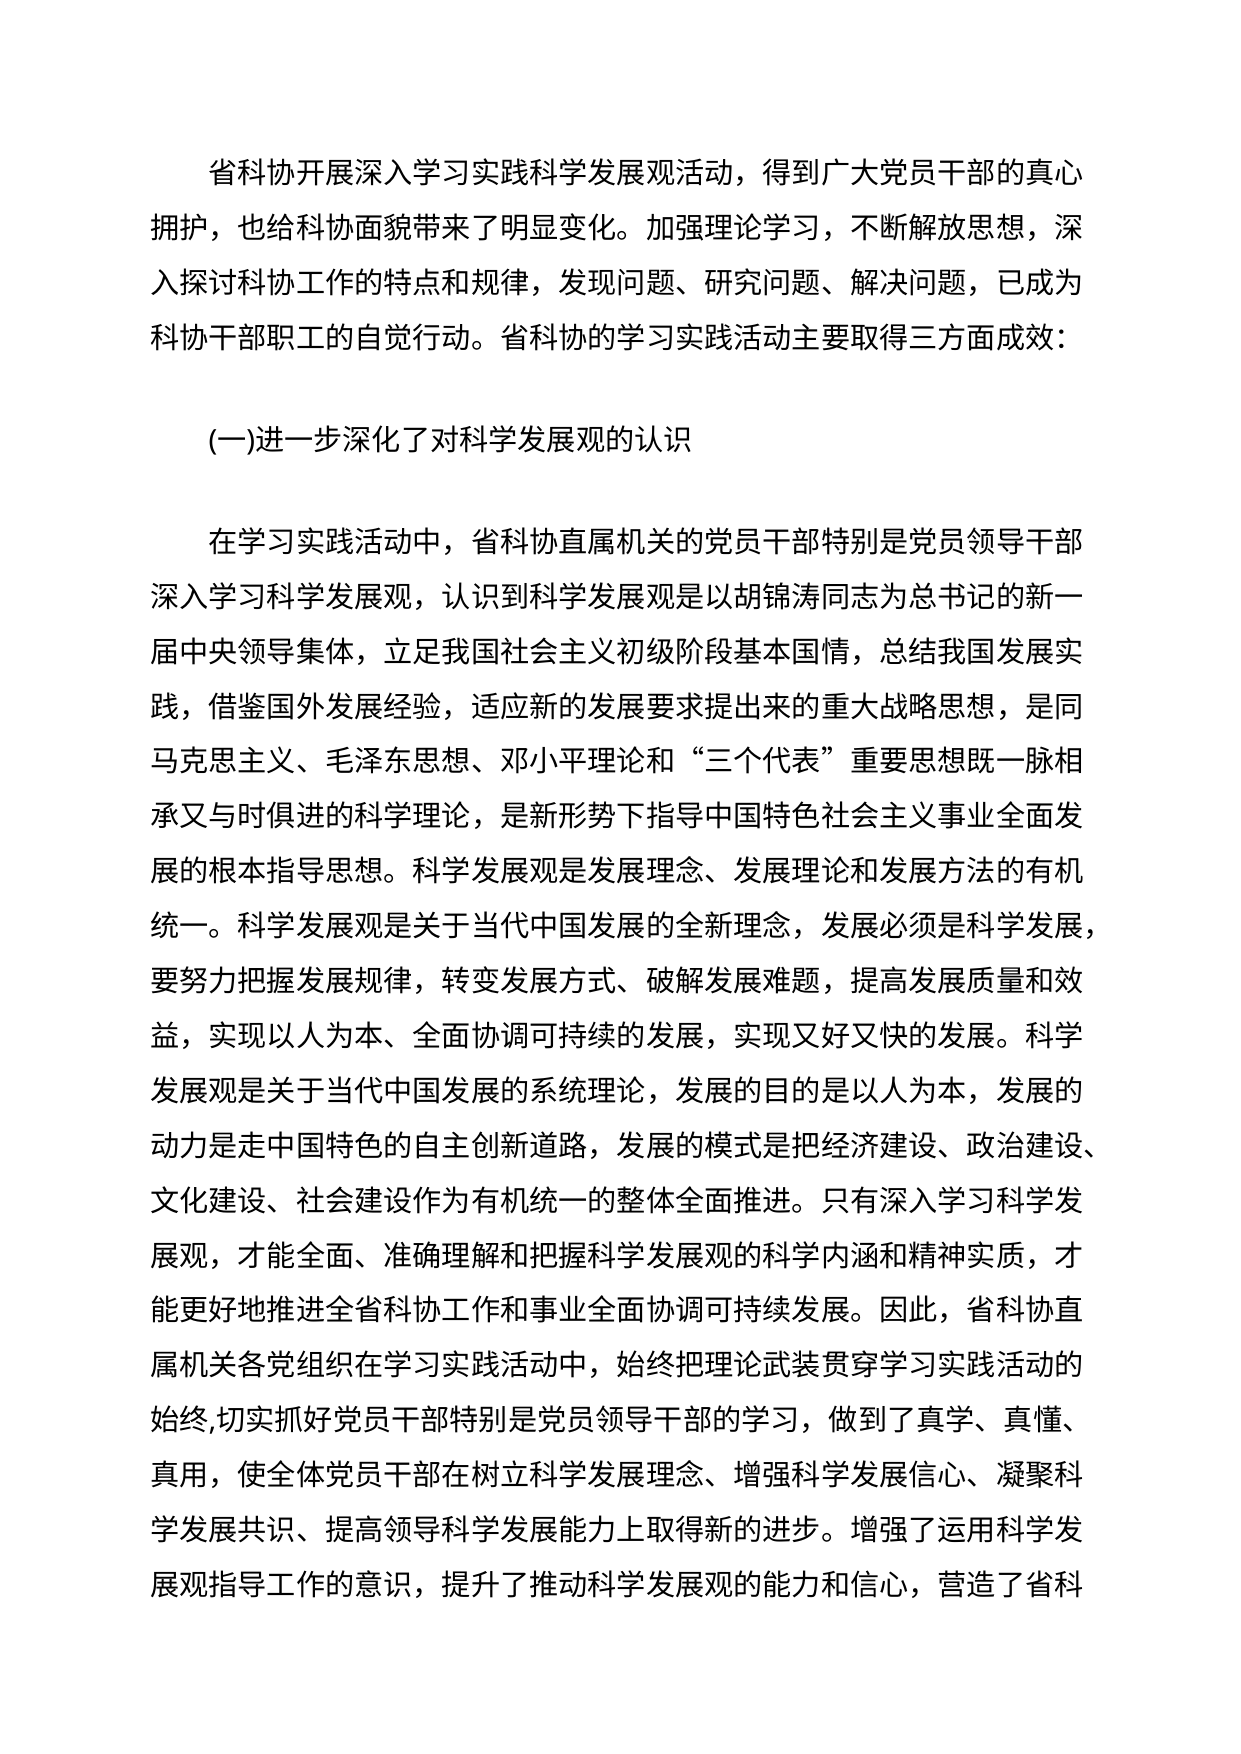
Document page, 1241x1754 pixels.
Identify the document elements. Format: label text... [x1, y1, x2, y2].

text (一)进一步深化了对科学发展观的认识 [150, 416, 1090, 459]
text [150, 518, 1090, 1604]
text 省科协开展深入学习实践科学发展观活动，得到广大党员干部的真心拥护，也给科协面貌带来了明显变化。加强理论学习，不断解放思想，深入探讨科协工作的特点和规律，发现问题、研究问题、解决问题，已成为科协干部职工的自觉行动。省科协的学习实践活动主要取得三方面成效： [150, 150, 1090, 357]
